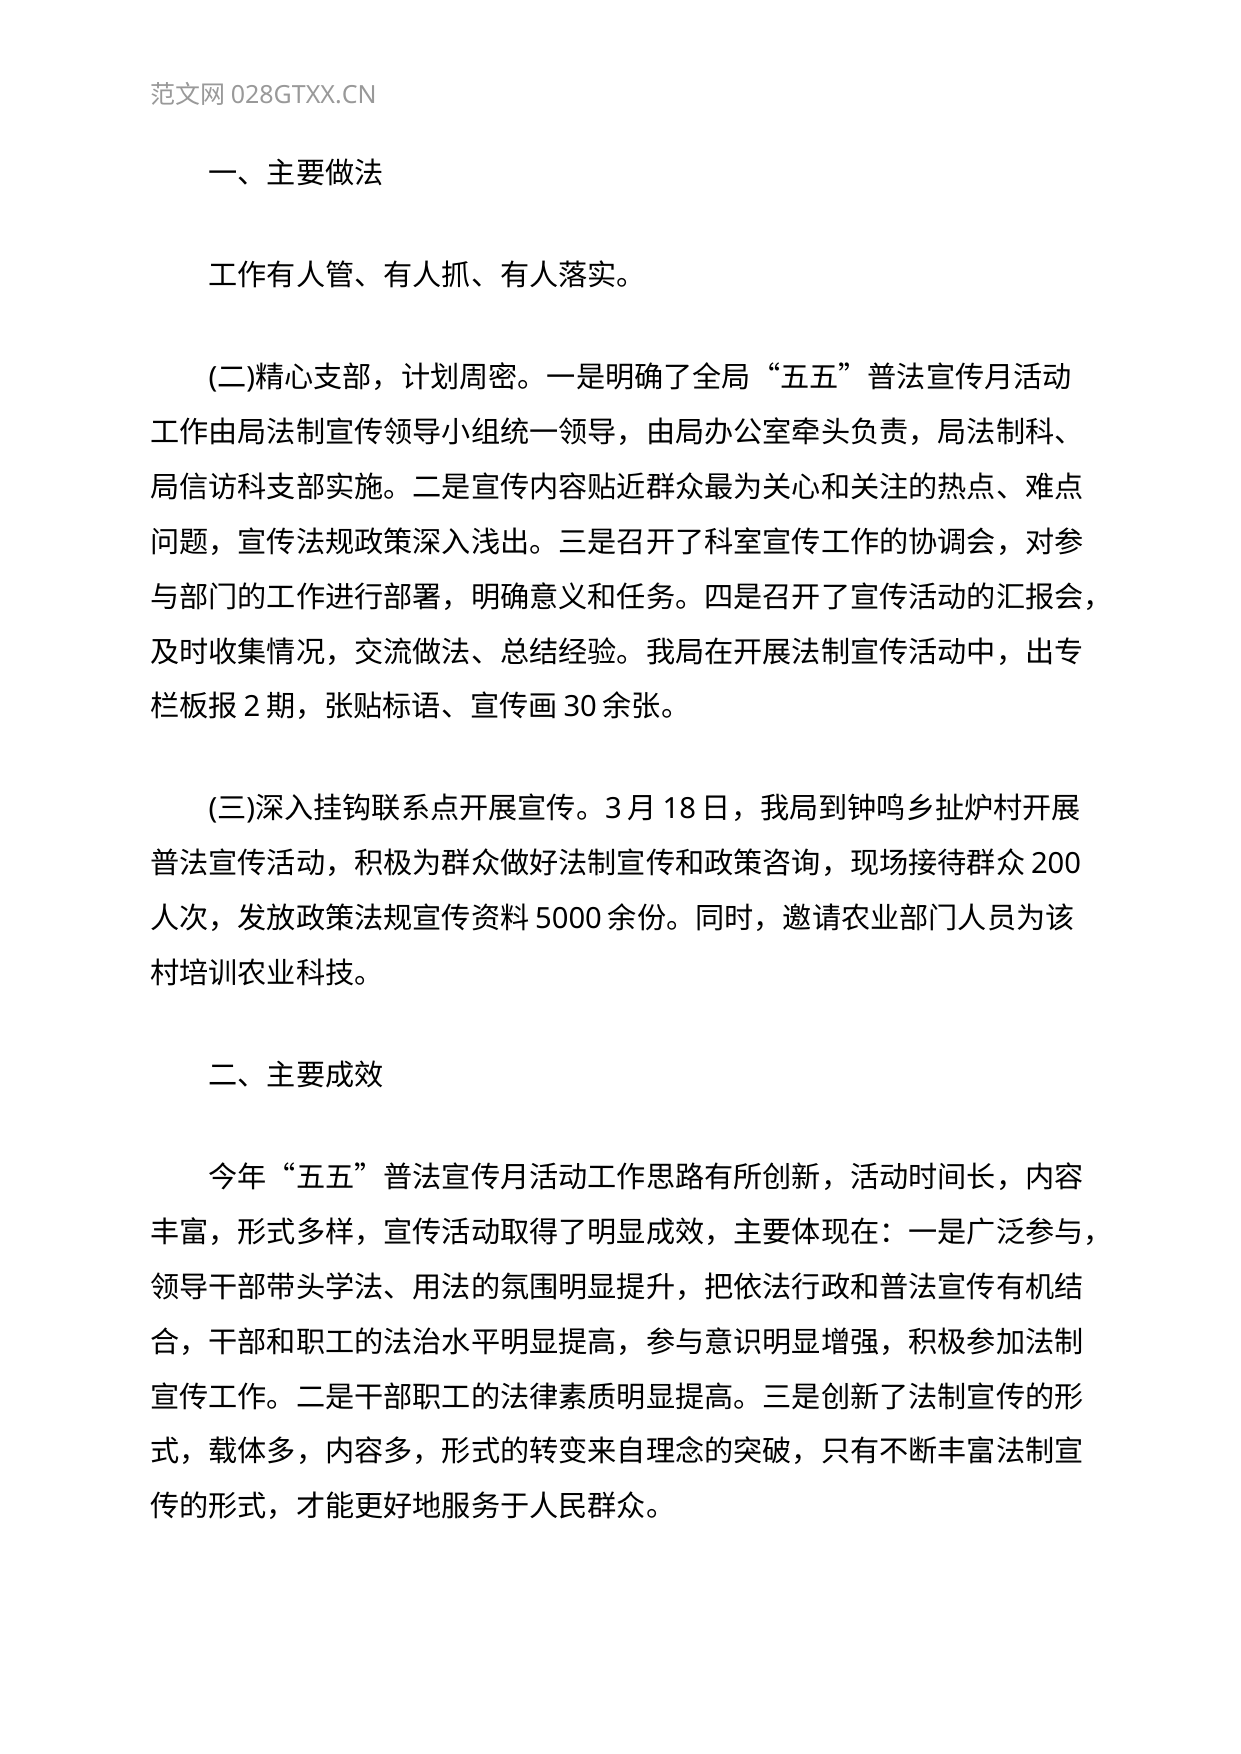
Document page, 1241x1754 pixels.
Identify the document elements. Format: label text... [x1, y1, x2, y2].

text 今年“五五”普法宣传月活动工作思路有所创新，活动时间长，内容丰富，形式多样，宣传活动取得了明显成效，主要体现在：一是广泛参与，领导干部带头学法、用法的氛围明显提升，把依法行政和普法宣传有机结合，干部和职工的法治水平明显提高，参与意识明显增强，积极参加法制宣传工作。二是干部职工的法律素质明显提高。三是创新了法制宣传的形式，载体多，内容多，形式的转变来自理念的突破，只有不断丰富法制宣传的形式，才能更好地服务于人民群众。 [150, 1153, 1090, 1525]
text 一、主要做法 [150, 150, 1090, 192]
text (三)深入挂钩联系点开展宣传。3月18日，我局到钟鸣乡扯炉村开展普法宣传活动，积极为群众做好法制宣传和政策咨询，现场接待群众200人次，发放政策法规宣传资料5000余份。同时，邀请农业部门人员为该村培训农业科技。 [150, 785, 1090, 992]
text 工作有人管、有人抓、有人落实。 [150, 252, 1090, 294]
text (二)精心支部，计划周密。一是明确了全局“五五”普法宣传月活动工作由局法制宣传领导小组统一领导，由局办公室牵头负责，局法制科、局信访科支部实施。二是宣传内容贴近群众最为关心和关注的热点、难点问题，宣传法规政策深入浅出。三是召开了科室宣传工作的协调会，对参与部门的工作进行部署，明确意义和任务。四是召开了宣传活动的汇报会，及时收集情况，交流做法、总结经验。我局在开展法制宣传活动中，出专栏板报2期，张贴标语、宣传画30余张。 [150, 353, 1090, 725]
text 二、主要成效 [150, 1052, 1090, 1094]
